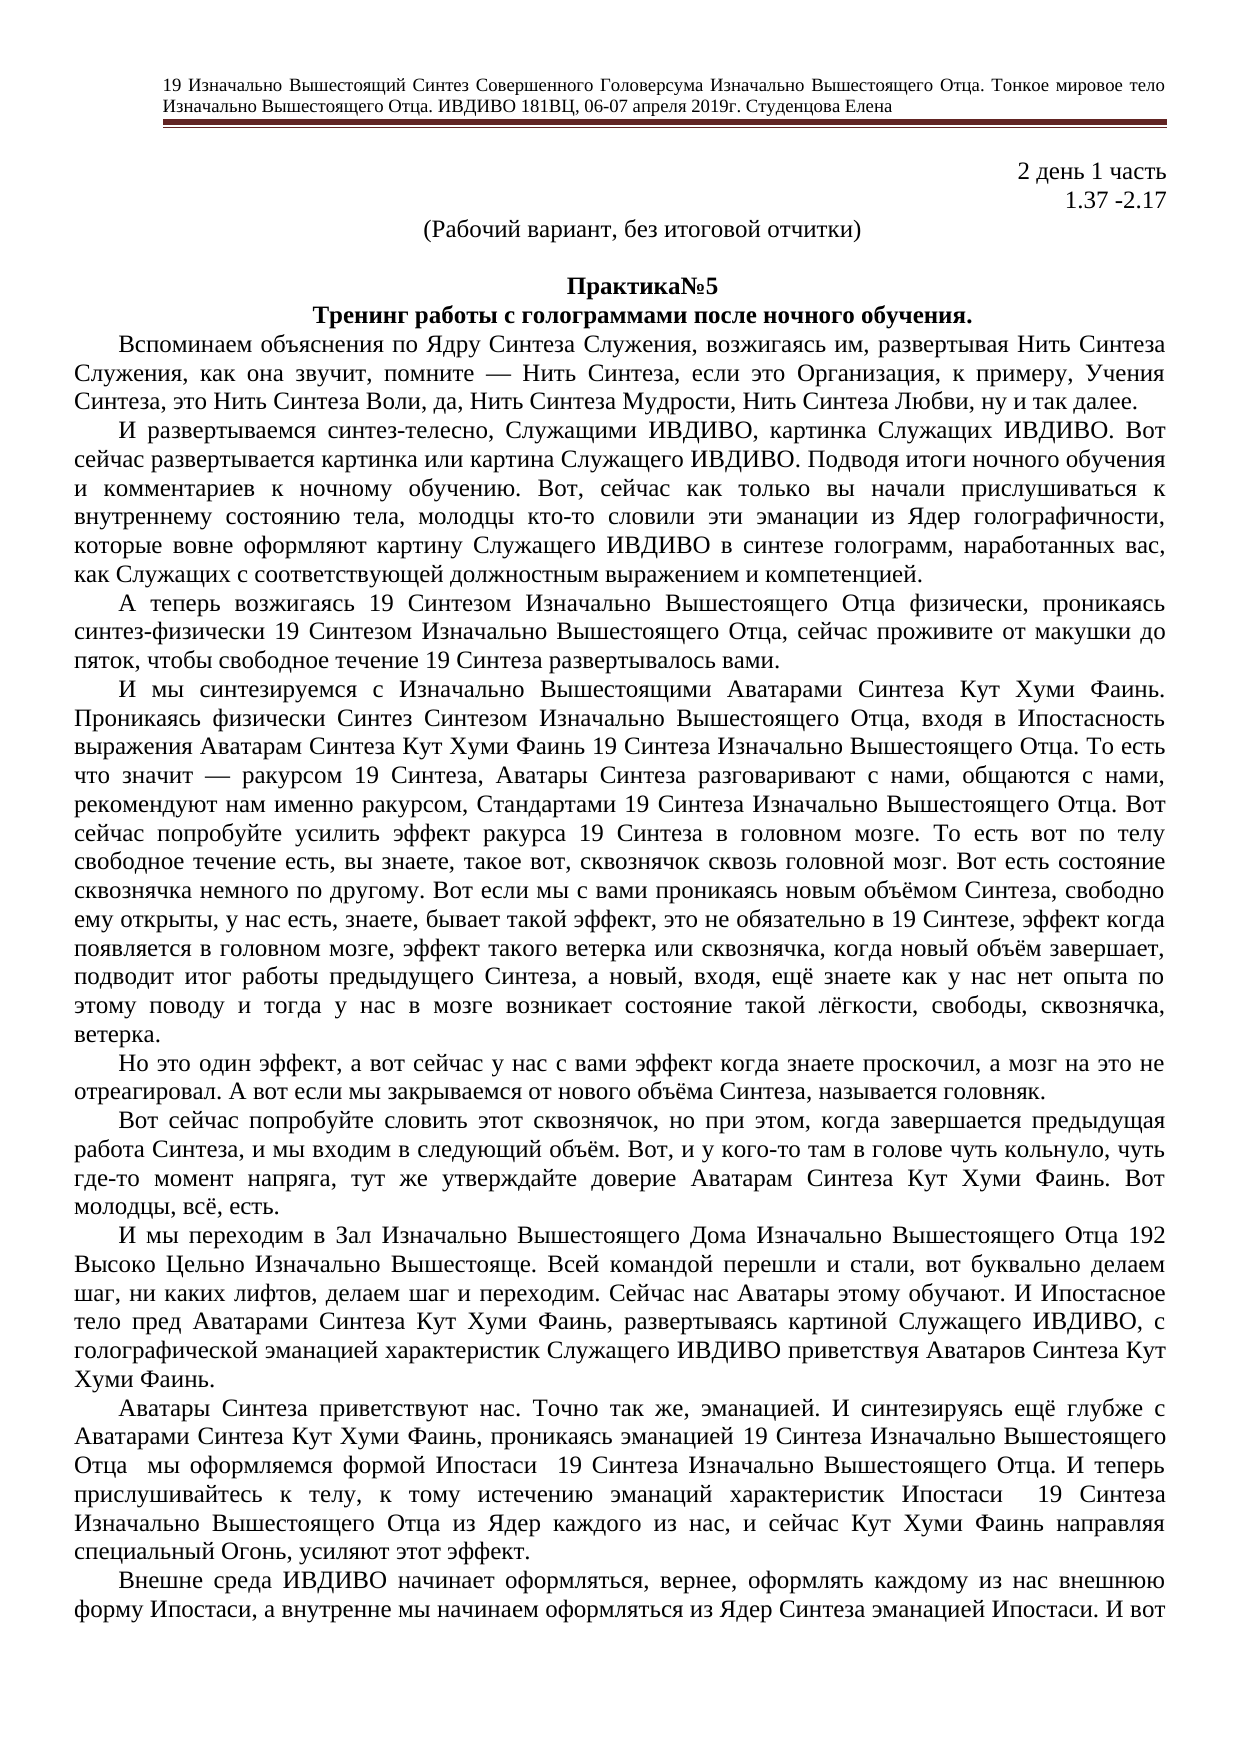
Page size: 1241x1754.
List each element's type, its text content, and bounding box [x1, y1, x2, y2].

text Вот сейчас попробуйте словить этот сквознячок, но при этом, когда завершается предыдущая работа Синтеза, и мы входим в следующий объём. Вот, и у кого-то там в голове чуть кольнуло, чуть где-то момент напряга, тут же утверждайте доверие Аватарам Синтеза Кут Хуми Фаинь. Вот молодцы, всё, есть. [74, 1105, 1167, 1220]
text 1.37 -2.17 [74, 185, 1167, 214]
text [74, 1565, 1167, 1623]
text И мы переходим в Зал Изначально Вышестоящего Дома Изначально Вышестоящего Отца 192 Высоко Цельно Изначально Вышестояще. Всей командой перешли и стали, вот буквально делаем шаг, ни каких лифтов, делаем шаг и переходим. Сейчас нас Аватары этому обучают. И Ипостасное тело пред Аватарами Синтеза Кут Хуми Фаинь, развертываясь картиной Служащего ИВДИВО, с голографической эманацией характеристик Служащего ИВДИВО приветствуя Аватаров Синтеза Кут Хуми Фаинь. [74, 1220, 1167, 1393]
text Аватары Синтеза приветствуют нас. Точно так же, эманацией. И синтезируясь ещё глубже с Аватарами Синтеза Кут Хуми Фаинь, проникаясь эманацией 19 Синтеза Изначально Вышестоящего Отца мы оформляемся формой Ипостаси 19 Синтеза Изначально Вышестоящего Отца. И теперь прислушивайтесь к телу, к тому истечению эманаций характеристик Ипостаси 19 Синтеза Изначально Вышестоящего Отца из Ядер каждого из нас, и сейчас Кут Хуми Фаинь направляя специальный Огонь, усиляют этот эффект. [74, 1393, 1167, 1565]
text И мы синтезируемся с Изначально Вышестоящими Аватарами Синтеза Кут Хуми Фаинь. Проникаясь физически Синтез Синтезом Изначально Вышестоящего Отца, входя в Ипостасность выражения Аватарам Синтеза Кут Хуми Фаинь 19 Синтеза Изначально Вышестоящего Отца. То есть что значит — ракурсом 19 Синтеза, Аватары Синтеза разговаривают с нами, общаются с нами, рекомендуют нам именно ракурсом, Стандартами 19 Синтеза Изначально Вышестоящего Отца. Вот сейчас попробуйте усилить эффект ракурса 19 Синтеза в головном мозге. То есть вот по телу свободное течение есть, вы знаете, такое вот, сквознячок сквозь головной мозг. Вот есть состояние сквознячка немного по другому. Вот если мы с вами проникаясь новым объёмом Синтеза, свободно ему открыты, у нас есть, знаете, бывает такой эффект, это не обязательно в 19 Синтезе, эффект когда появляется в головном мозге, эффект такого ветерка или сквознячка, когда новый объём завершает, подводит итог работы предыдущего Синтеза, а новый, входя, ещё знаете как у нас нет опыта по этому поводу и тогда у нас в мозге возникает состояние такой лёгкости, свободы, сквознячка, ветерка. [74, 674, 1167, 1048]
text Но это один эффект, а вот сейчас у нас с вами эффект когда знаете проскочил, а мозг на это не отреагировал. А вот если мы закрываемся от нового объёма Синтеза, называется головняк. [74, 1048, 1167, 1105]
text И развертываемся синтез-телесно, Служащими ИВДИВО, картинка Служащих ИВДИВО. Вот сейчас развертывается картинка или картина Служащего ИВДИВО. Подводя итоги ночного обучения и комментариев к ночному обучению. Вот, сейчас как только вы начали прислушиваться к внутреннему состоянию тела, молодцы кто-то словили эти эманации из Ядер голографичности, которые вовне оформляют картину Служащего ИВДИВО в синтезе голограмм, наработанных вас, как Служащих с соответствующей должностным выражением и компетенцией. [74, 415, 1167, 588]
text Практика№5 [74, 271, 1167, 300]
text 2 день 1 часть [74, 156, 1167, 185]
text Вспоминаем объяснения по Ядру Синтеза Служения, возжигаясь им, развертывая Нить Синтеза Служения, как она звучит, помните — Нить Синтеза, если это Организация, к примеру, Учения Синтеза, это Нить Синтеза Воли, да, Нить Синтеза Мудрости, Нить Синтеза Любви, ну и так далее. [74, 329, 1167, 415]
text (Рабочий вариант, без итоговой отчитки) [74, 214, 1167, 243]
text Тренинг работы с голограммами после ночного обучения. [74, 300, 1167, 329]
text А теперь возжигаясь 19 Синтезом Изначально Вышестоящего Отца физически, проникаясь синтез-физически 19 Синтезом Изначально Вышестоящего Отца, сейчас проживите от макушки до пяток, чтобы свободное течение 19 Синтеза развертывалось вами. [74, 588, 1167, 674]
